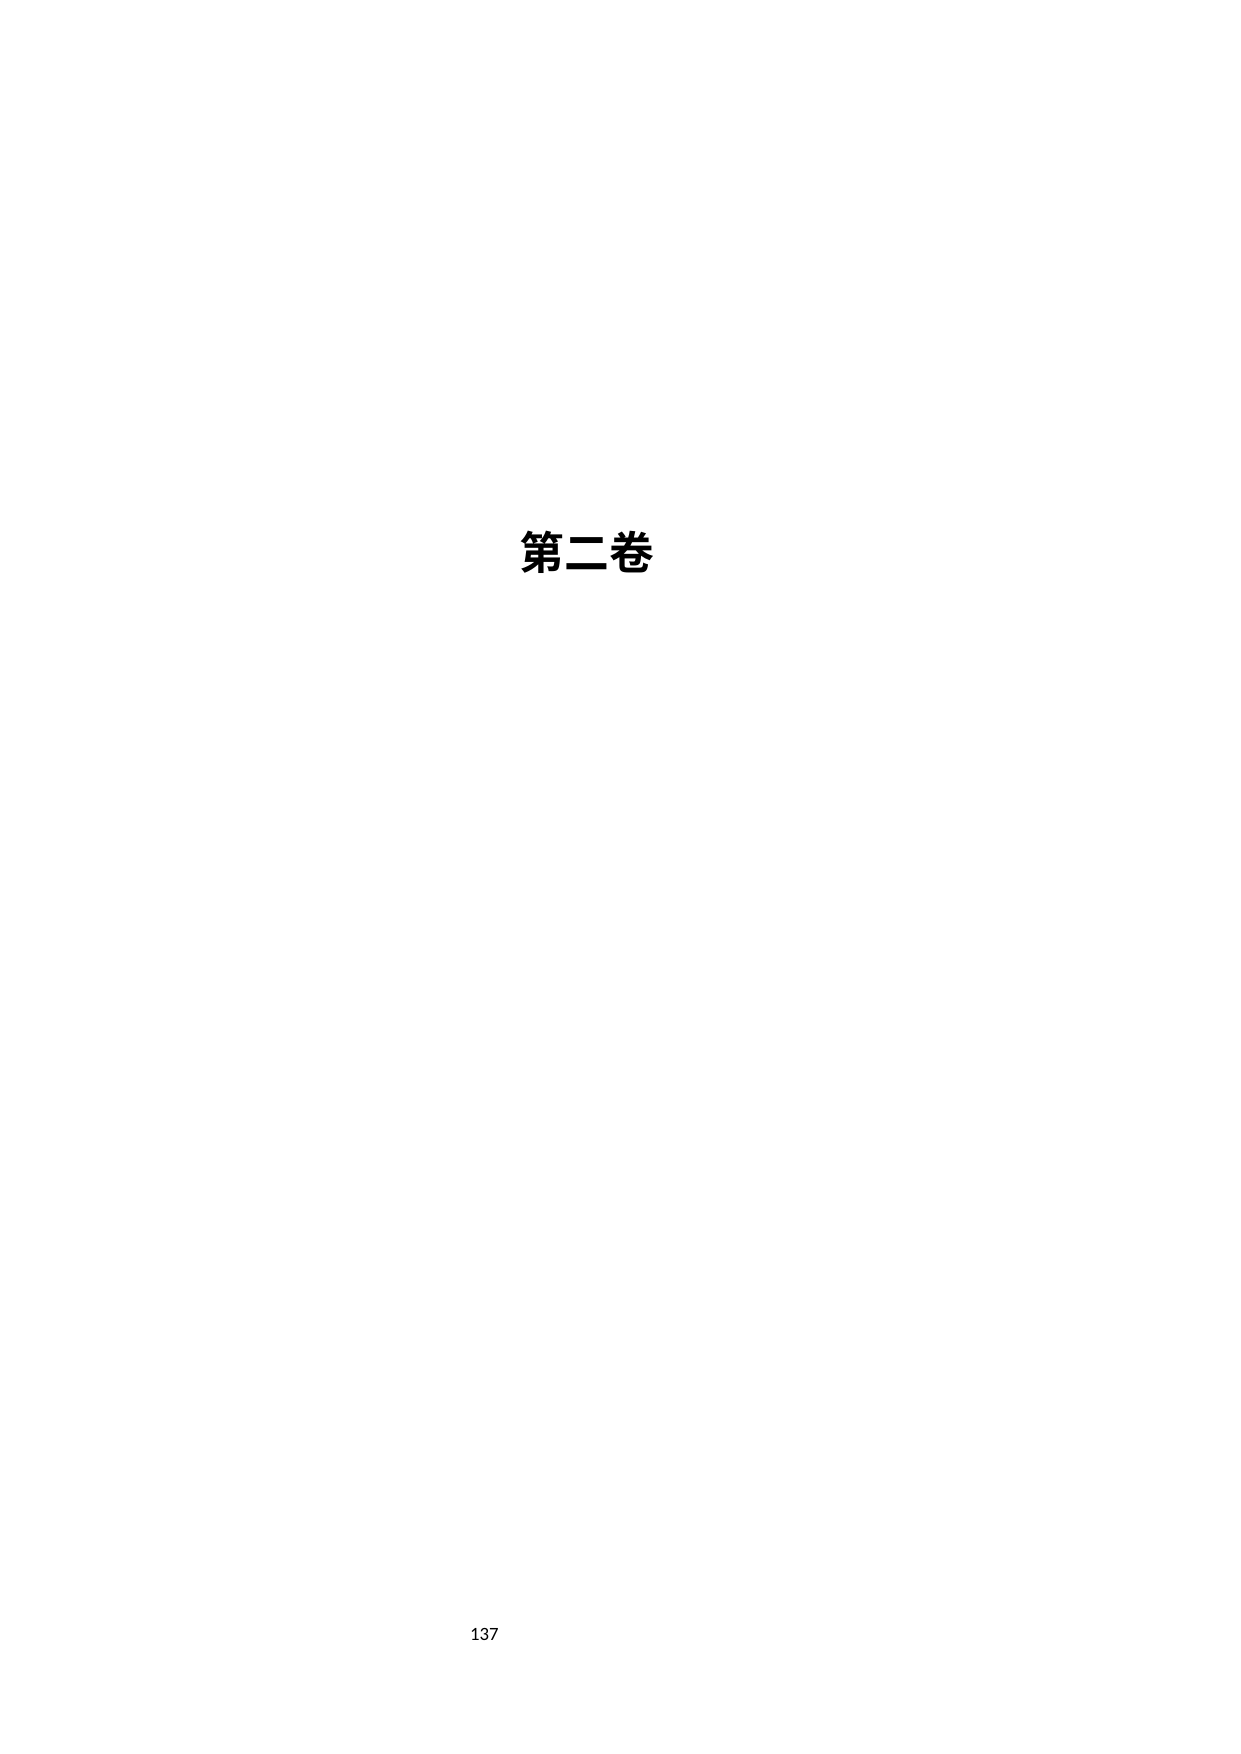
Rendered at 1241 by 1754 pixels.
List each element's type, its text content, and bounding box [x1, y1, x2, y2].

text 第二卷 [112, 521, 1128, 581]
